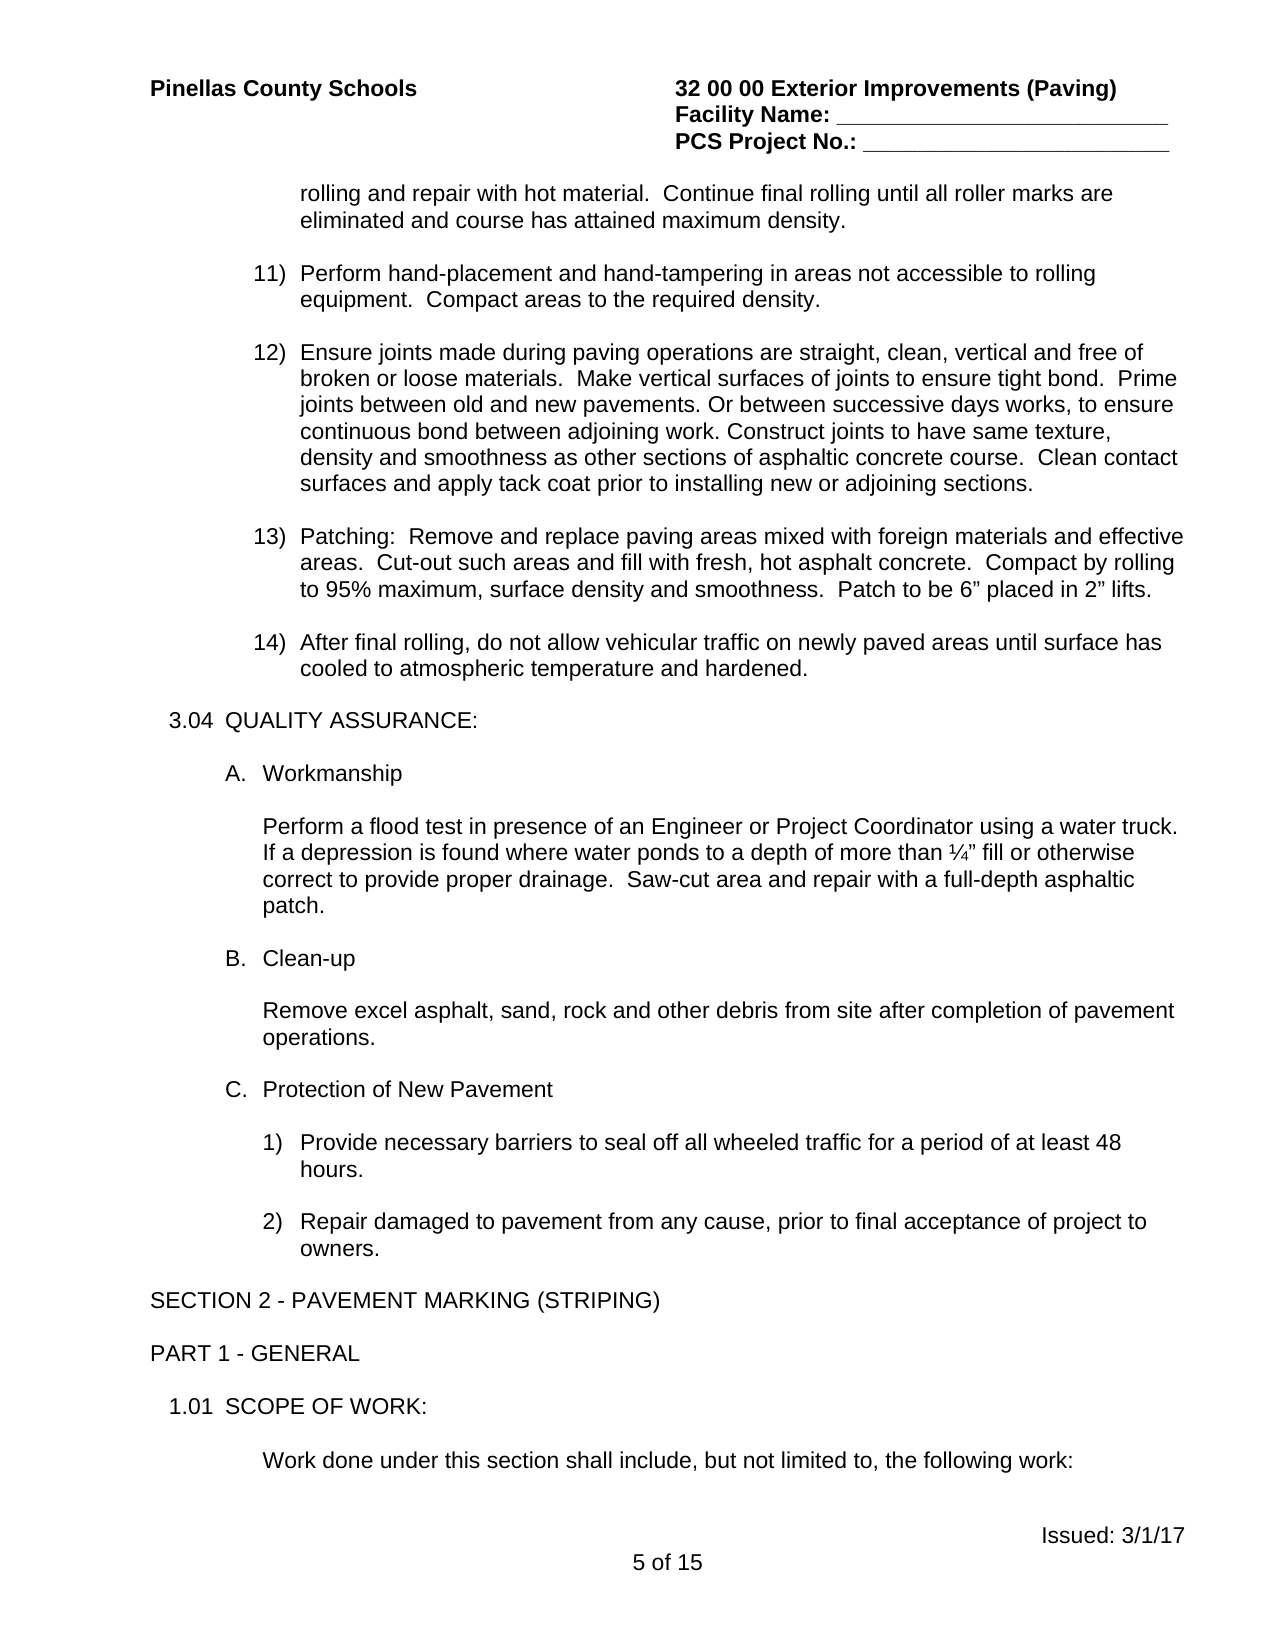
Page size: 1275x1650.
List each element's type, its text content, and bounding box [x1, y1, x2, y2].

text 11) Perform hand-placement and hand-tampering in areas not accessible to rolling equipment. Compact areas to the required density. [253, 259, 1185, 312]
text PART 1 - GENERAL [150, 1340, 1185, 1366]
text 13) Patching: Remove and replace paving areas mixed with foreign materials and effective areas. Cut-out such areas and fill with fresh, hot asphalt concrete. Compact by rolling to 95% maximum, surface density and smoothness. Patch to be 6” placed in 2” lifts. [253, 523, 1185, 602]
text Work done under this section shall include, but not limited to, the following work: [262, 1447, 1185, 1473]
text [253, 180, 1185, 233]
list Clean-up [225, 945, 1185, 971]
list Protection of New Pavement [225, 1076, 1185, 1103]
text Perform a flood test in presence of an Engineer or Project Coordinator using a water truck. If a depression is found where water ponds to a depth of more than ¼” fill or otherwise correct to provide proper drainage. Saw-cut area and repair with a full-depth asphaltic patch. [262, 813, 1185, 918]
text 14) After final rolling, do not allow vehicular traffic on newly paved areas until surface has cooled to atmospheric temperature and hardened. [253, 628, 1185, 681]
text SECTION 2 - Pavement Marking (Striping) [150, 1287, 1185, 1314]
list Workmanship [225, 760, 1185, 787]
text 1.01 Scope of Work: [169, 1393, 1185, 1419]
text 1) Provide necessary barriers to seal off all wheeled traffic for a period of at least 48 hours. [262, 1129, 1185, 1182]
text 2) Repair damaged to pavement from any cause, prior to final acceptance of project to owners. [262, 1208, 1185, 1261]
text 3.04 Quality Assurance: [169, 707, 1185, 734]
text 12) Ensure joints made during paving operations are straight, clean, vertical and free of broken or loose materials. Make vertical surfaces of joints to ensure tight bond. Prime joints between old and new pavements. Or between successive days works, to ensure continuous bond between adjoining work. Construct joints to have same texture, density and smoothness as other sections of asphaltic concrete course. Clean contact surfaces and apply tack coat prior to installing new or adjoining sections. [253, 338, 1185, 497]
text Remove excel asphalt, sand, rock and other debris from site after completion of pavement operations. [262, 997, 1185, 1050]
